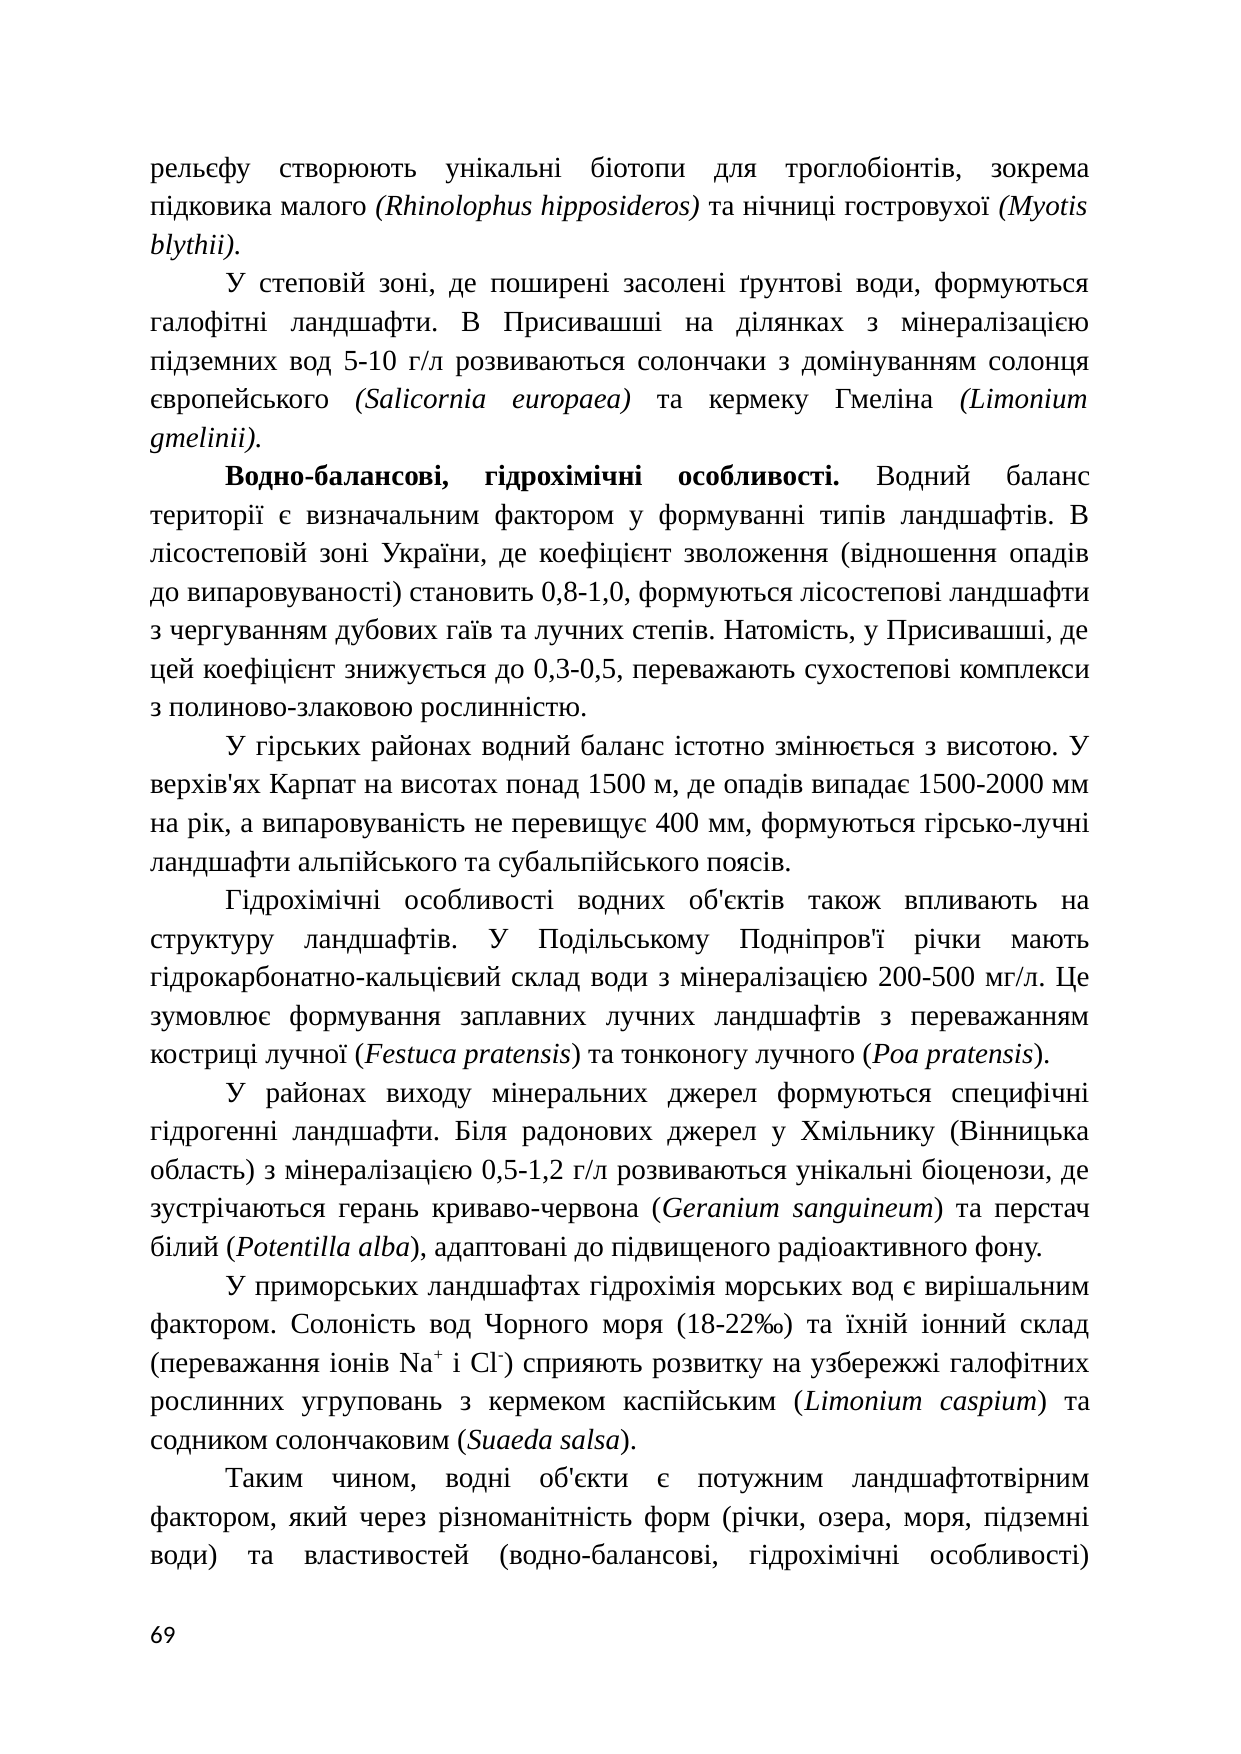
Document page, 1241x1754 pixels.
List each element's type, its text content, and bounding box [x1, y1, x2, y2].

text У степовій зоні, де поширені засолені ґрунтові води, формуються галофітні ландшафти. В Присивашші на ділянках з мінералізацією підземних вод 5-10 г/л розвиваються солончаки з домінуванням солонця європейського (Salicornia europaea) та кермеку Гмеліна (Limonium gmelinii). [150, 266, 1090, 453]
text Гідрохімічні особливості водних об'єктів також впливають на структуру ландшафтів. У Подільському Подніпров'ї річки мають гідрокарбонатно-кальцієвий склад води з мінералізацією 200-500 мг/л. Це зумовлює формування заплавних лучних ландшафтів з переважанням костриці лучної (Festuca pratensis) та тонконогу лучного (Poa pratensis). [150, 882, 1090, 1070]
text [150, 1460, 1090, 1571]
text У приморських ландшафтах гідрохімія морських вод є вирішальним фактором. Солоність вод Чорного моря (18-22‰) та їхній іонний склад (переважання іонів Na+ і Cl-) сприяють розвитку на узбережжі галофітних рослинних угруповань з кермеком каспійським (Limonium caspium) та содником солончаковим (Suaeda salsa). [150, 1268, 1090, 1455]
text У районах виходу мінеральних джерел формуються специфічні гідрогенні ландшафти. Біля радонових джерел у Хмільнику (Вінницька область) з мінералізацією 0,5-1,2 г/л розвиваються унікальні біоценози, де зустрічаються герань криваво-червона (Geranium sanguineum) та перстач білий (Potentilla alba), адаптовані до підвищеного радіоактивного фону. [150, 1075, 1090, 1263]
text У гірських районах водний баланс істотно змінюється з висотою. У верхів'ях Карпат на висотах понад 1500 м, де опадів випадає 1500-2000 мм на рік, а випаровуваність не перевищує 400 мм, формуються гірсько-лучні ландшафти альпійського та субальпійського поясів. [150, 728, 1090, 877]
text Водно-балансові, гідрохімічні особливості. Водний баланс території є визначальним фактором у формуванні типів ландшафтів. В лісостеповій зоні України, де коефіцієнт зволоження (відношення опадів до випаровуваності) становить 0,8-1,0, формуються лісостепові ландшафти з чергуванням дубових гаїв та лучних степів. Натомість, у Присивашші, де цей коефіцієнт знижується до 0,3-0,5, переважають сухостепові комплекси з полиново-злаковою рослинністю. [150, 458, 1090, 723]
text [150, 150, 1090, 261]
